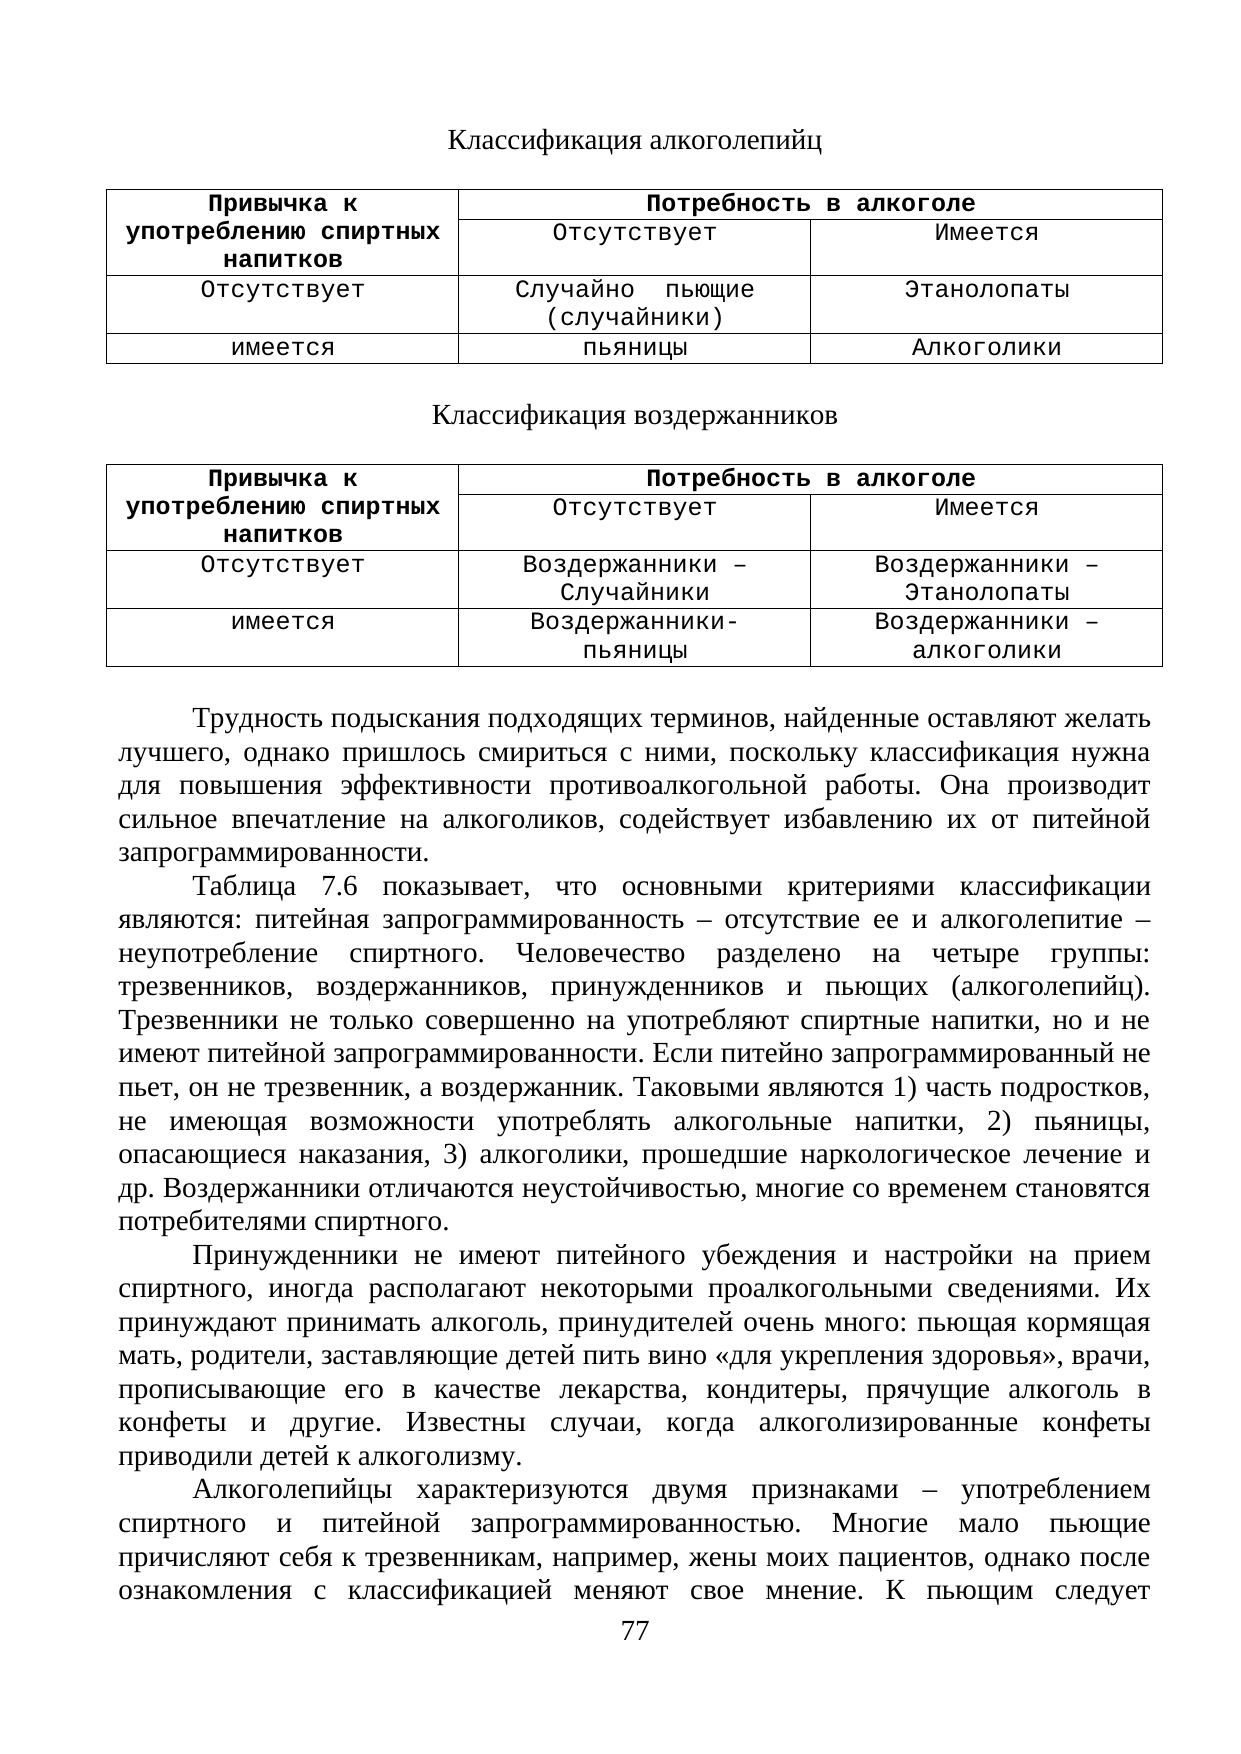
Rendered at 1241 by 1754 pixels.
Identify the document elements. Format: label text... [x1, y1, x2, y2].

table_cell имеется [107, 334, 458, 362]
table_cell Имеется [811, 495, 1162, 550]
text Таблица 7.6 показывает, что основными критериями классификации являются: питейная запрограммированность – отсутствие ее и алкоголепитие – неупотребление спиртного. Человечество разделено на четыре группы: трезвенников, воздержанников, принужденников и пьющих (алкоголепийц). Трезвенники не только совершенно на употребляют спиртные напитки, но и не имеют питейной запрограммированности. Если питейно запрограммированный не пьет, он не трезвенник, а воздержанник. Таковыми являются 1) часть подростков, не имеющая возможности употреблять алкогольные напитки, 2) пьяницы, опасающиеся наказания, 3) алкоголики, прошедшие наркологическое лечение и др. Воздержанники отличаются неустойчивостью, многие со временем становятся потребителями спиртного. [118, 868, 1152, 1237]
table_cell Алкоголики [811, 334, 1162, 362]
table_cell Отсутствует [107, 551, 458, 608]
table_cell Имеется [811, 220, 1162, 275]
table_cell Отсутствует [107, 276, 458, 333]
table_header Привычка к употреблению спиртных напитков [107, 190, 458, 275]
table_cell Воздержанники – Этанолопаты [811, 551, 1162, 608]
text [118, 1472, 1152, 1606]
table_cell Случайно пьющие (случайники) [459, 276, 810, 333]
table_cell Отсутствует [459, 495, 810, 550]
text Трудность подыскания подходящих терминов, найденные оставляют желать лучшего, однако пришлось смириться с ними, поскольку классификация нужна для повышения эффективности противоалкогольной работы. Она производит сильное впечатление на алкоголиков, содействует избавлению их от питейной запрограммированности. [118, 700, 1152, 868]
text Классификация воздержанников [118, 397, 1152, 431]
table_header Потребность в алкоголе [459, 190, 1162, 219]
text Принужденники не имеют питейного убеждения и настройки на прием спиртного, иногда располагают некоторыми проалкогольными сведениями. Их принуждают принимать алкоголь, принудителей очень много: пьющая кормящая мать, родители, заставляющие детей пить вино «для укрепления здоровья», врачи, прописывающие его в качестве лекарства, кондитеры, прячущие алкоголь в конфеты и другие. Известны случаи, когда алкоголизированные конфеты приводили детей к алкоголизму. [118, 1237, 1152, 1472]
table_cell Отсутствует [459, 220, 810, 275]
table_header Привычка к употреблению спиртных напитков [107, 465, 458, 550]
table_cell Воздержанники- пьяницы [459, 609, 810, 666]
table_cell Этанолопаты [811, 276, 1162, 333]
text Классификация алкоголепийц [118, 122, 1152, 156]
table_cell пьяницы [459, 334, 810, 362]
table_cell имеется [107, 609, 458, 666]
table_cell Воздержанники – алкоголики [811, 609, 1162, 666]
table_cell Воздержанники – Случайники [459, 551, 810, 608]
table_header Потребность в алкоголе [459, 465, 1162, 493]
